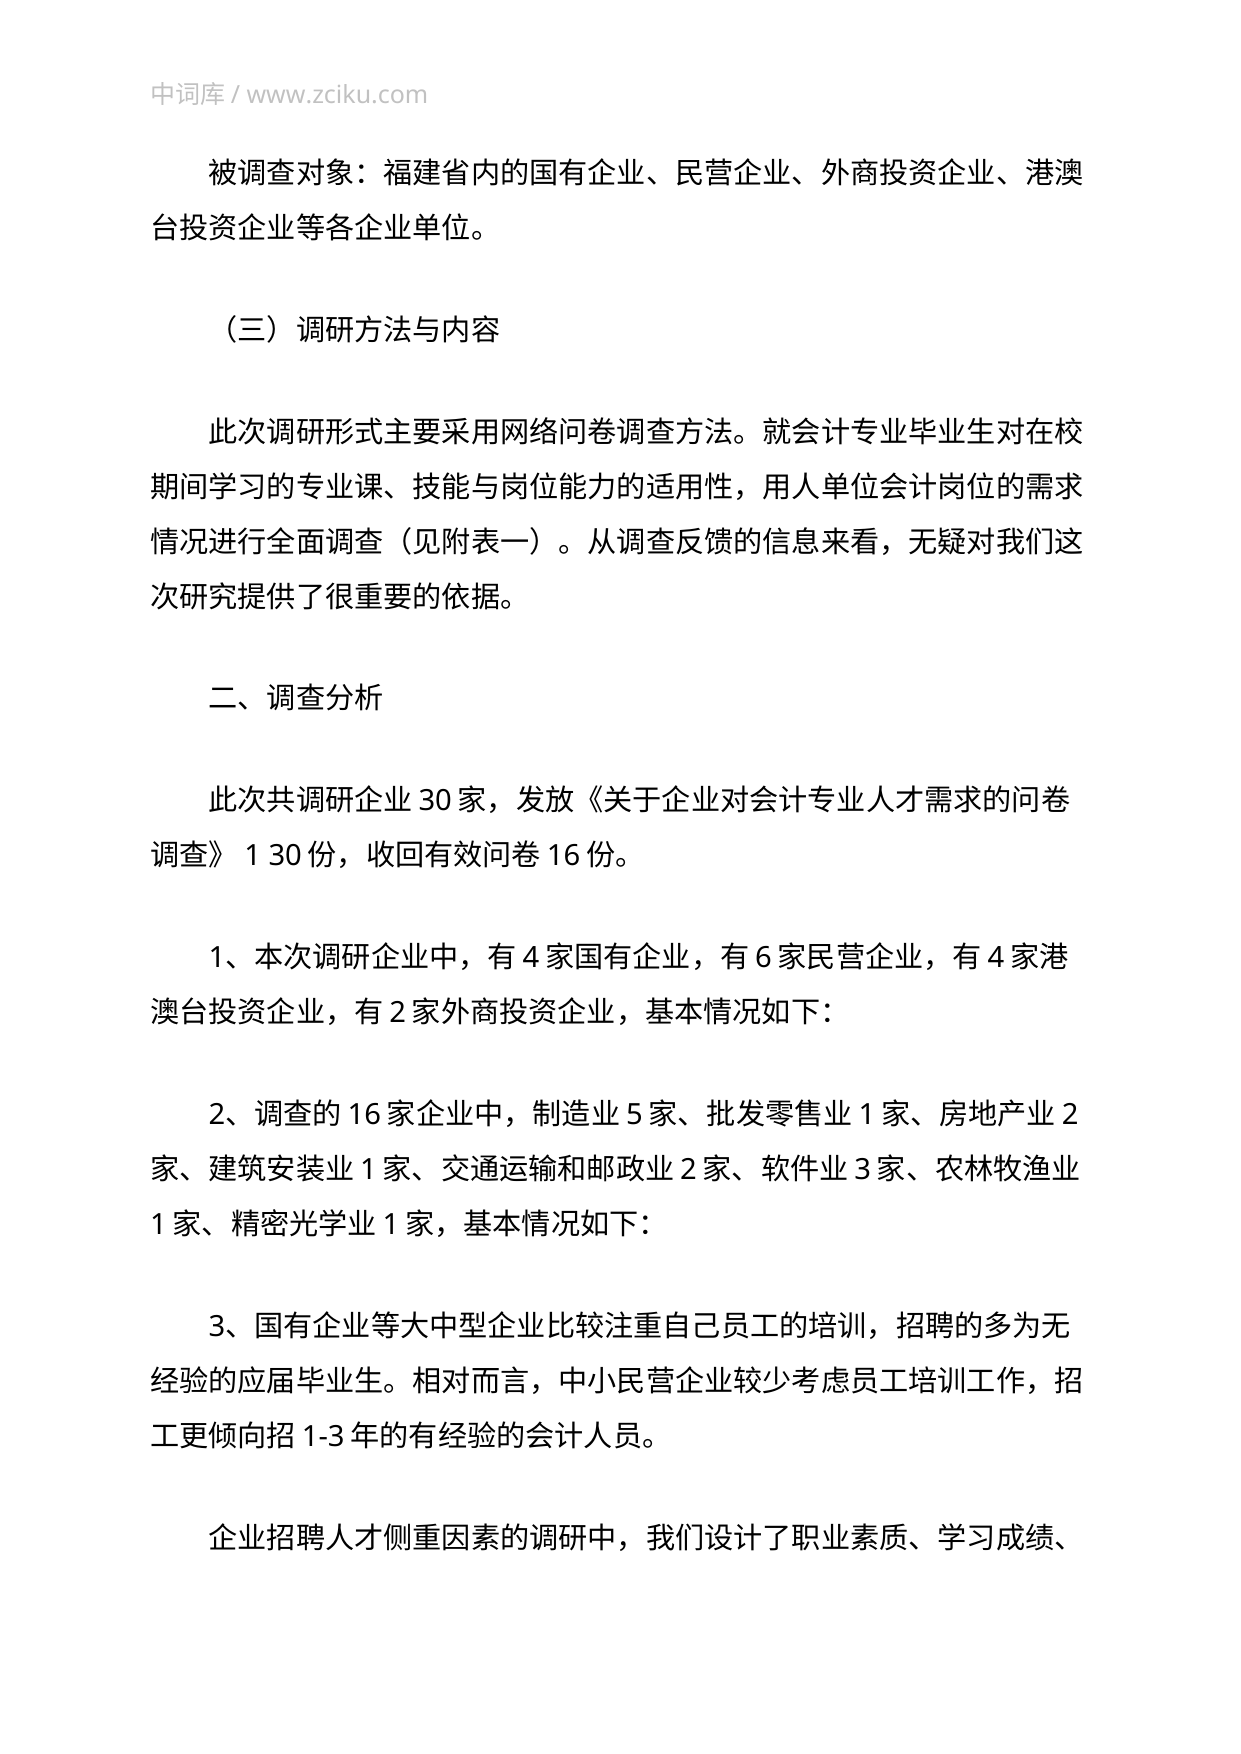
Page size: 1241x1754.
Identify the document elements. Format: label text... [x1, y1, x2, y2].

text （三）调研方法与内容 [150, 307, 1090, 349]
text 二、调查分析 [150, 675, 1090, 717]
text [150, 1514, 1090, 1557]
text 1、本次调研企业中，有4家国有企业，有6家民营企业，有4家港澳台投资企业，有2家外商投资企业，基本情况如下： [150, 934, 1090, 1031]
text 此次共调研企业30家，发放《关于企业对会计专业人才需求的问卷调查》 1 30份，收回有效问卷16份。 [150, 777, 1090, 874]
text 2、调查的16家企业中，制造业5家、批发零售业1家、房地产业2家、建筑安装业1家、交通运输和邮政业2家、软件业3家、农林牧渔业1家、精密光学业1家，基本情况如下： [150, 1091, 1090, 1243]
text 此次调研形式主要采用网络问卷调查方法。就会计专业毕业生对在校期间学习的专业课、技能与岗位能力的适用性，用人单位会计岗位的需求情况进行全面调查（见附表一）。从调查反馈的信息来看，无疑对我们这次研究提供了很重要的依据。 [150, 408, 1090, 615]
text 3、国有企业等大中型企业比较注重自己员工的培训，招聘的多为无经验的应届毕业生。相对而言，中小民营企业较少考虑员工培训工作，招工更倾向招1-3年的有经验的会计人员。 [150, 1303, 1090, 1455]
text 被调查对象：福建省内的国有企业、民营企业、外商投资企业、港澳台投资企业等各企业单位。 [150, 150, 1090, 247]
